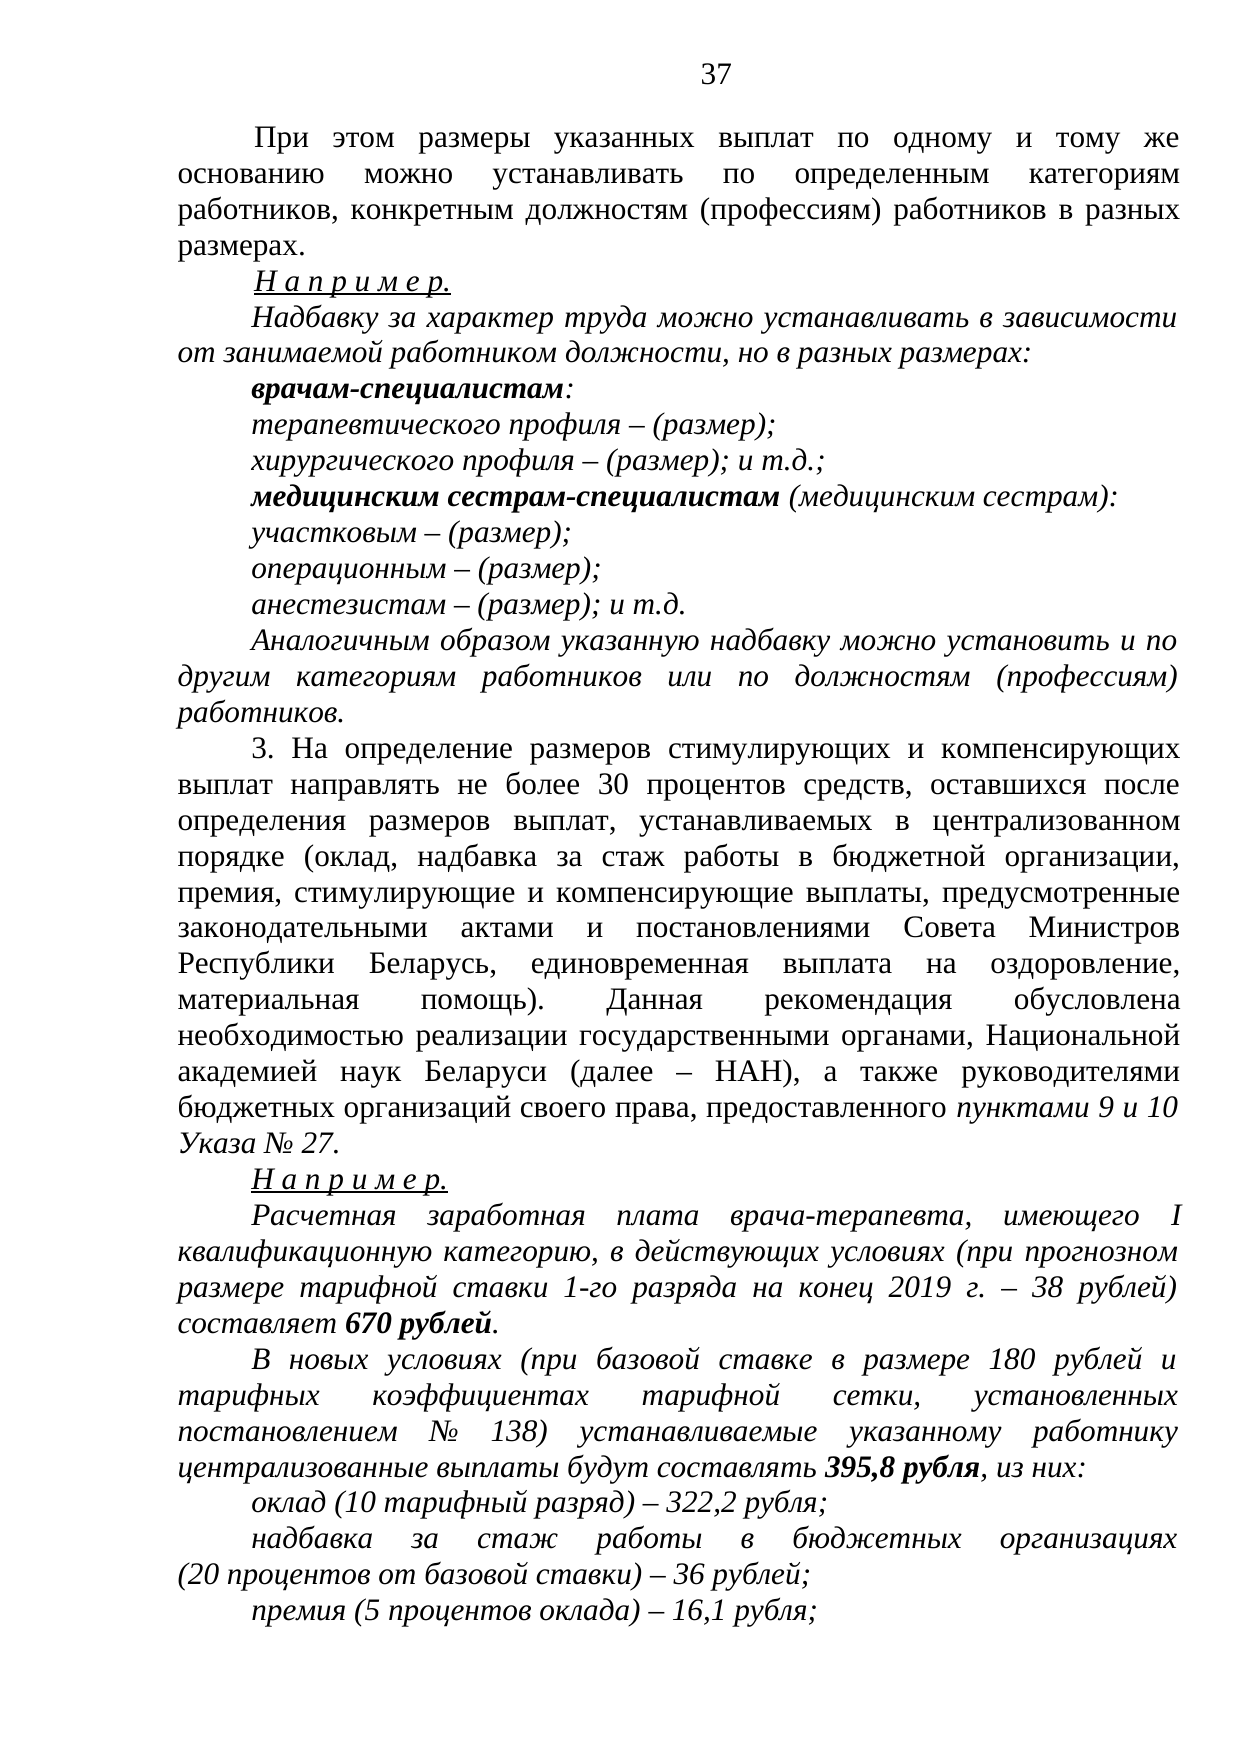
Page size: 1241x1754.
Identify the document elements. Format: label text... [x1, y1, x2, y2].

text оклад (10 тарифный разряд) – 322,2 рубля; [177, 1484, 1181, 1520]
text При этом размеры указанных выплат по одному и тому же основанию можно устанавливать по определенным категориям работников, конкретным должностям (профессиям) работников в разных размерах. [177, 118, 1181, 262]
text Расчетная заработная плата врача-терапевта, имеющего I квалификационную категорию, в действующих условиях (при прогнозном размере тарифной ставки 1-го разряда на конец 2019 г. – 38 рублей) составляет 670 рублей. [177, 1196, 1181, 1340]
text Надбавку за характер труда можно устанавливать в зависимости от занимаемой работником должности, но в разных размерах: [177, 298, 1181, 370]
text хирургического профиля – (размер); и т.д.; [177, 442, 1181, 477]
text 3. На определение размеров стимулирующих и компенсирующих выплат направлять не более 30 процентов средств, оставшихся после определения размеров выплат, устанавливаемых в централизованном порядке (оклад, надбавка за стаж работы в бюджетной организации, премия, стимулирующие и компенсирующие выплаты, предусмотренные законодательными актами и постановлениями Совета Министров Республики Беларусь, единовременная выплата на оздоровление, материальная помощь). Данная рекомендация обусловлена необходимостью реализации государственными органами, Национальной академией наук Беларуси (далее – НАН), а также руководителями бюджетных организаций своего права, предоставленного пунктами 9 и 10 Указа № 27. [177, 729, 1181, 1160]
text анестезистам – (размер); и т.д. [177, 585, 1181, 621]
text Аналогичным образом указанную надбавку можно установить и по другим категориям работников или по должностям (профессиям) работников. [177, 621, 1181, 729]
text премия (5 процентов оклада) – 16,1 рубля; [177, 1592, 1181, 1627]
text врачам-специалистам: [177, 370, 1181, 406]
text терапевтического профиля – (размер); [177, 406, 1181, 442]
text участковым – (размер); [177, 513, 1181, 549]
text Н а п р и м е р. [177, 262, 1181, 298]
text Н а п р и м е р. [177, 1160, 1181, 1196]
text медицинским сестрам-специалистам (медицинским сестрам): [177, 477, 1181, 513]
text надбавка за стаж работы в бюджетных организациях (20 процентов от базовой ставки) – 36 рублей; [177, 1520, 1181, 1592]
text операционным – (размер); [177, 549, 1181, 585]
text В новых условиях (при базовой ставке в размере 180 рублей и тарифных коэффициентах тарифной сетки, установленных постановлением № 138) устанавливаемые указанному работнику централизованные выплаты будут составлять 395,8 рубля, из них: [177, 1340, 1181, 1484]
